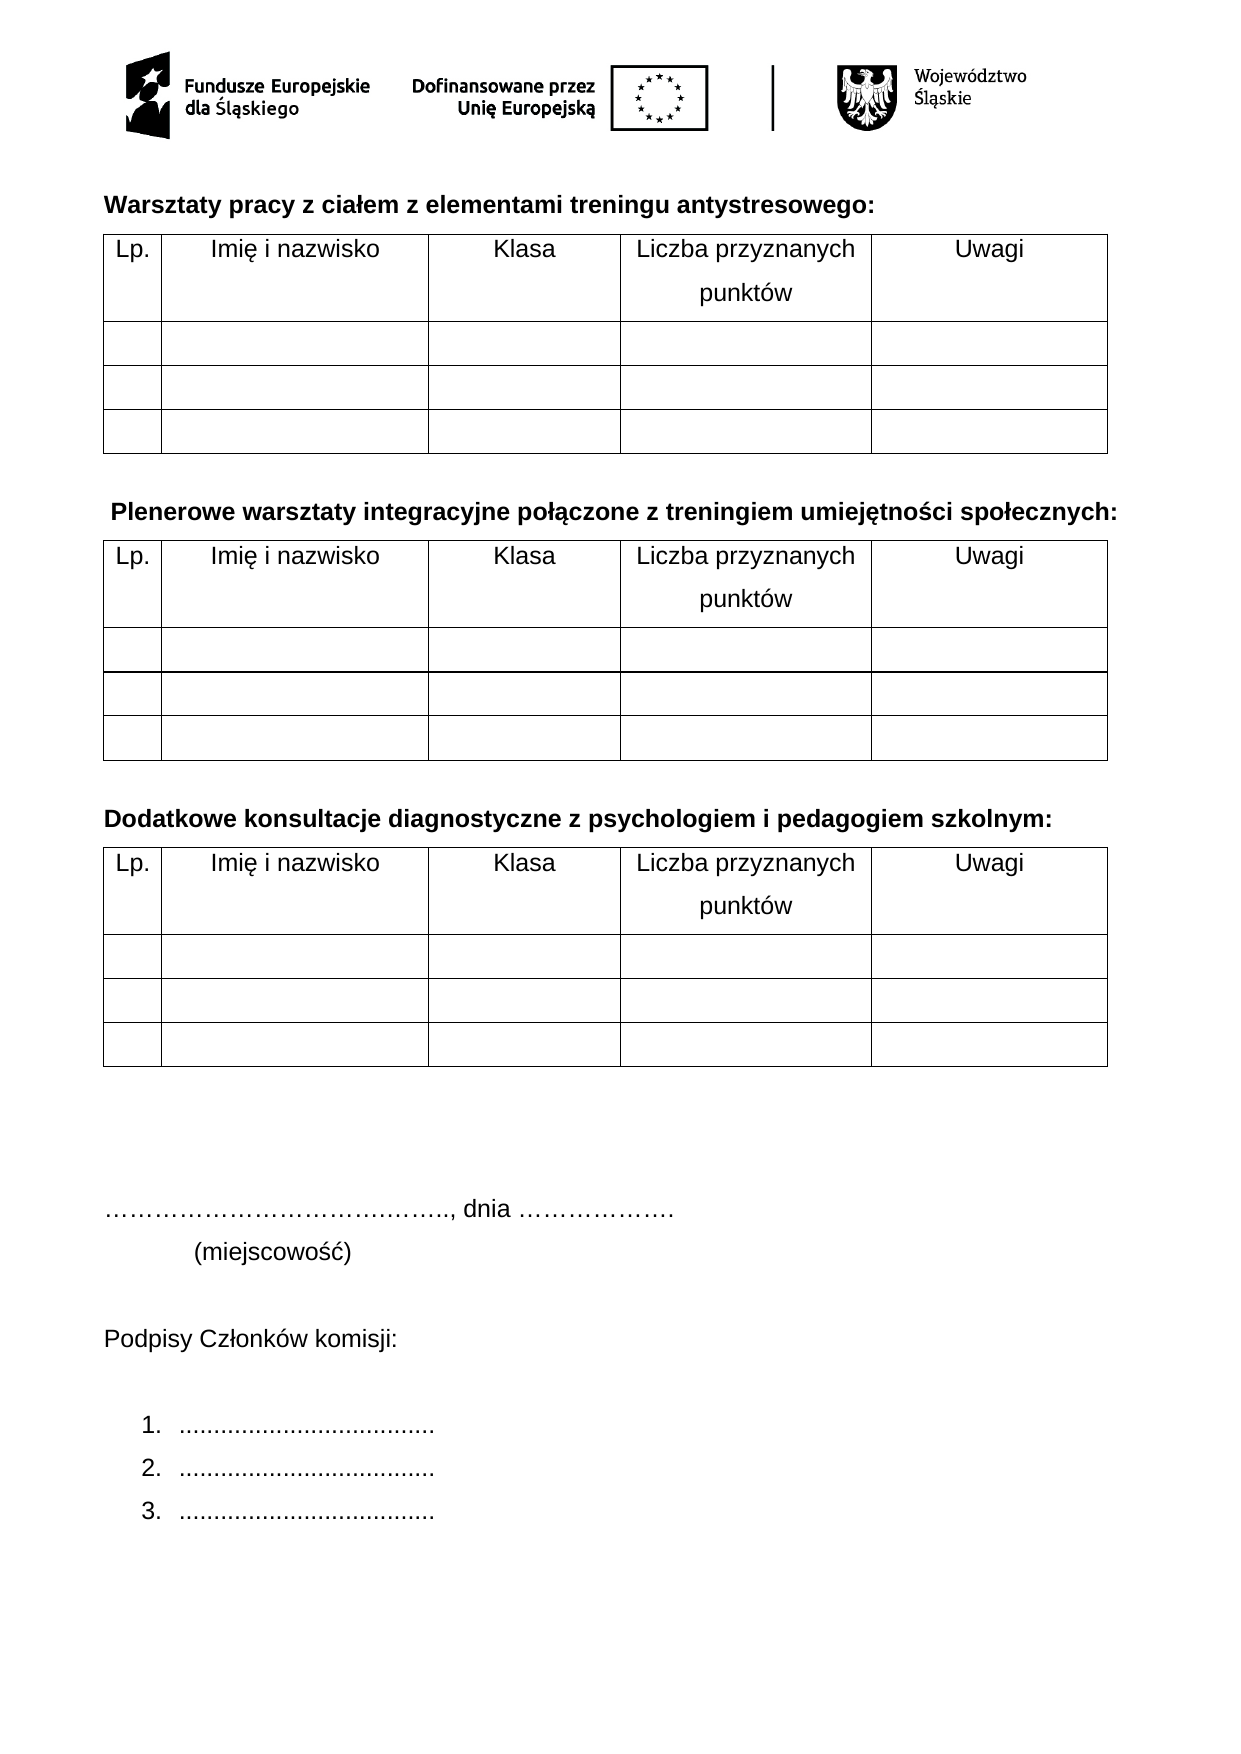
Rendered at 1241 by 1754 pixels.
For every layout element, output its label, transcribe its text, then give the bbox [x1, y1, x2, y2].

list Warsztaty pracy z ciałem z elementami treningu antystresowego: [103, 190, 1137, 219]
list Dodatkowe konsultacje diagnostyczne z psychologiem i pedagogiem szkolnym: [103, 804, 1137, 832]
table_cell [872, 628, 1107, 671]
table_cell [429, 1023, 620, 1066]
table_header Lp. [104, 848, 161, 934]
table_cell [621, 366, 871, 409]
table_header Liczba przyznanych punktów [621, 848, 871, 934]
table_header Klasa [429, 848, 620, 934]
table_cell [872, 979, 1107, 1022]
table_cell [429, 716, 620, 759]
table_cell [429, 322, 620, 365]
table_cell [872, 673, 1107, 715]
table_header Klasa [429, 235, 620, 321]
table_cell [104, 935, 161, 978]
table_cell [872, 1023, 1107, 1066]
table_cell [162, 1023, 428, 1066]
table_header Lp. [104, 235, 161, 321]
table_cell [162, 673, 428, 715]
table_cell [104, 366, 161, 409]
table_header Liczba przyznanych punktów [621, 541, 871, 627]
table_header Imię i nazwisko [162, 235, 428, 321]
table_cell [104, 628, 161, 671]
table_cell [429, 935, 620, 978]
text (miejscowość) [103, 1237, 1137, 1266]
table_cell [162, 410, 428, 453]
table_cell [621, 410, 871, 453]
table_cell [872, 366, 1107, 409]
table_cell [104, 410, 161, 453]
table_cell [162, 979, 428, 1022]
table_cell [104, 1023, 161, 1066]
table_cell [429, 673, 620, 715]
table_cell [104, 979, 161, 1022]
table_header Imię i nazwisko [162, 541, 428, 627]
table_cell [621, 628, 871, 671]
table_cell [872, 716, 1107, 759]
table_header Uwagi [872, 541, 1107, 627]
table_cell [162, 322, 428, 365]
table_cell [429, 410, 620, 453]
table_cell [621, 935, 871, 978]
table_cell [872, 410, 1107, 453]
table_cell [621, 1023, 871, 1066]
table_cell [104, 716, 161, 759]
table_header Uwagi [872, 848, 1107, 934]
table_cell [162, 628, 428, 671]
table_header Lp. [104, 541, 161, 627]
table_cell [162, 716, 428, 759]
table_header Klasa [429, 541, 620, 627]
text …………………………….…….., dnia ………………. [103, 1194, 1137, 1223]
table_cell [162, 366, 428, 409]
table_cell [621, 673, 871, 715]
list Plenerowe warsztaty integracyjne połączone z treningiem umiejętności społecznych: [103, 497, 1137, 526]
table_cell [429, 628, 620, 671]
table_cell [162, 935, 428, 978]
table_cell [104, 322, 161, 365]
text Podpisy Członków komisji: [103, 1324, 1137, 1352]
list ..................................... [141, 1496, 1137, 1525]
table_cell [872, 322, 1107, 365]
list ..................................... [141, 1453, 1137, 1482]
table_header Liczba przyznanych punktów [621, 235, 871, 321]
table_cell [621, 716, 871, 759]
table_cell [104, 673, 161, 715]
table_cell [621, 979, 871, 1022]
table_cell [429, 979, 620, 1022]
table_cell [872, 935, 1107, 978]
picture [103, 28, 1049, 162]
table_header Imię i nazwisko [162, 848, 428, 934]
table_cell [621, 322, 871, 365]
table_cell [429, 366, 620, 409]
table_header Uwagi [872, 235, 1107, 321]
list ..................................... [141, 1410, 1137, 1439]
